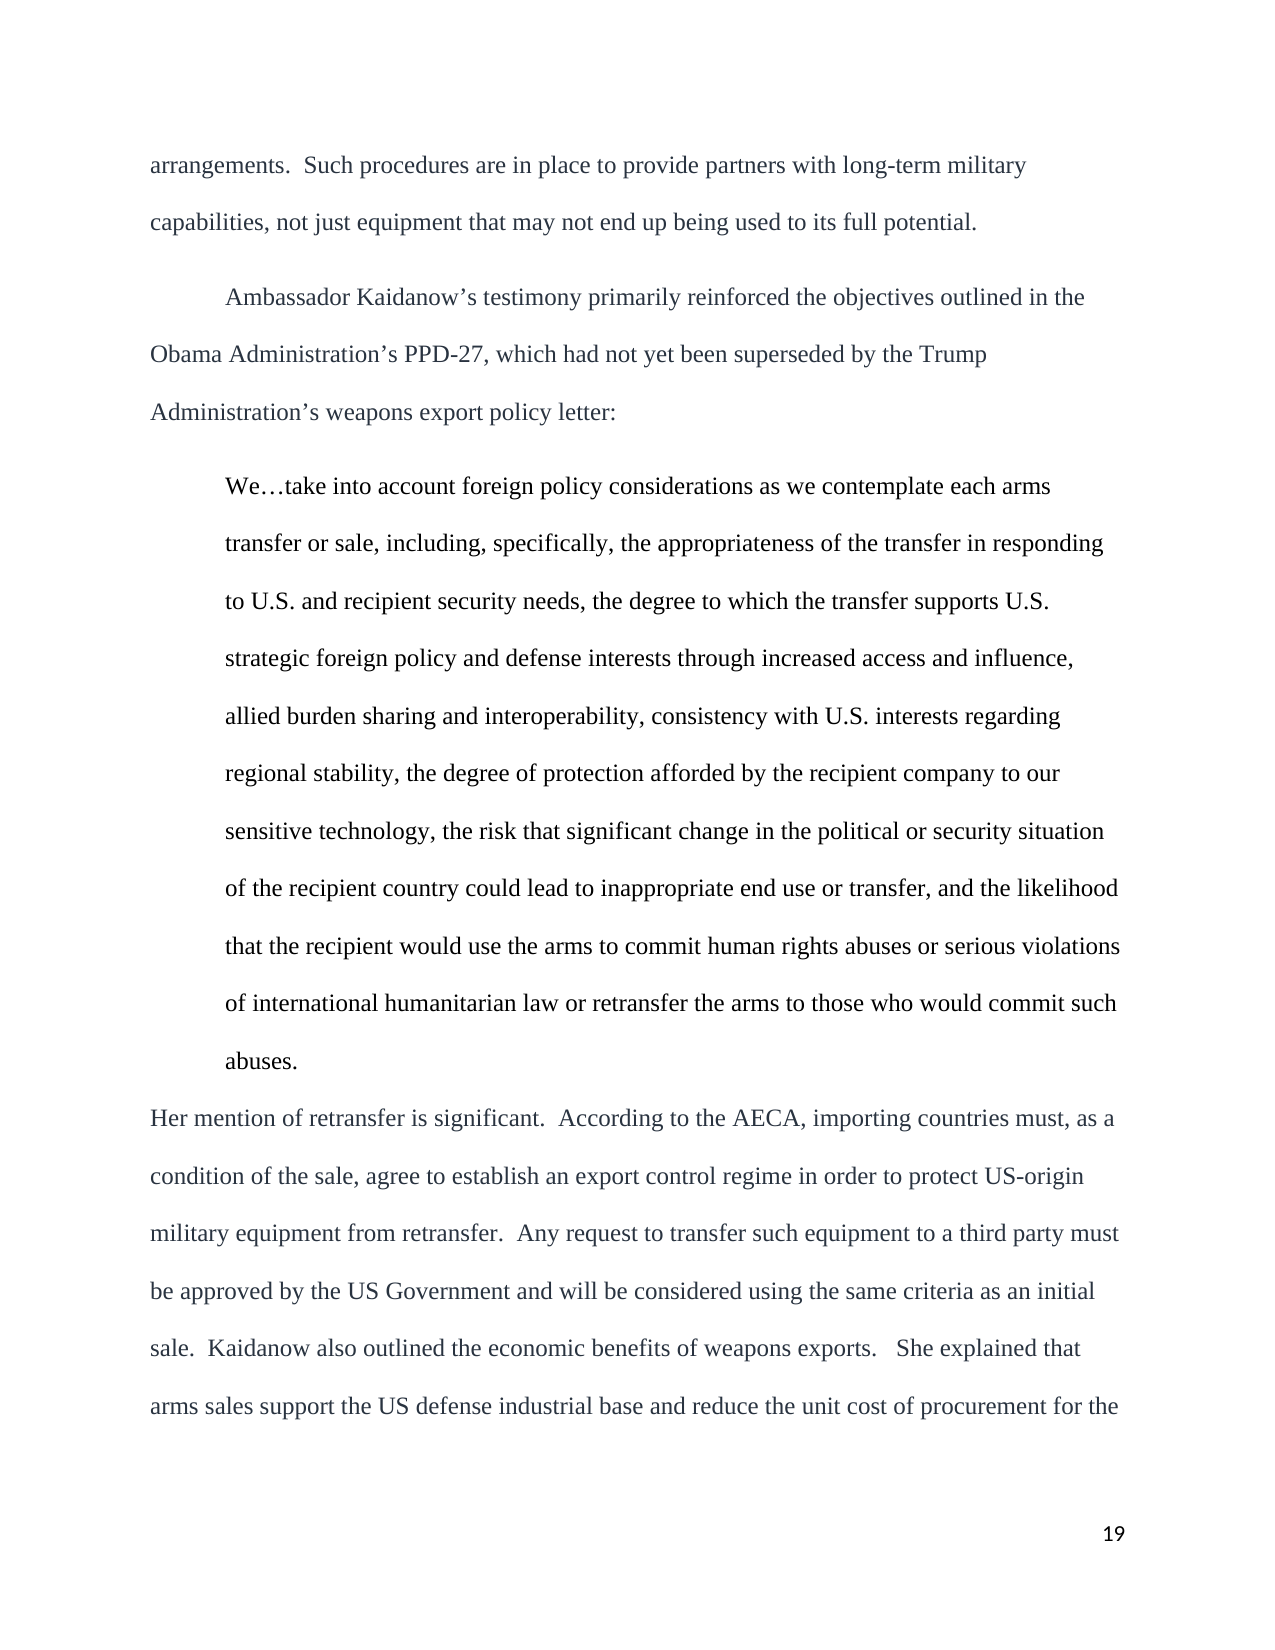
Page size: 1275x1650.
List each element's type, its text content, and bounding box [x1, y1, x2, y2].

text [150, 1103, 1125, 1419]
text We…take into account foreign policy considerations as we contemplate each arms transfer or sale, including, specifically, the appropriateness of the transfer in responding to U.S. and recipient security needs, the degree to which the transfer supports U.S. strategic foreign policy and defense interests through increased access and influence, allied burden sharing and interoperability, consistency with U.S. interests regarding regional stability, the degree of protection afforded by the recipient company to our sensitive technology, the risk that significant change in the political or security situation of the recipient country could lead to inappropriate end use or transfer, and the likelihood that the recipient would use the arms to commit human rights abuses or serious violations of international humanitarian law or retransfer the arms to those who would commit such abuses. [225, 471, 1125, 1074]
text Ambassador Kaidanow’s testimony primarily reinforced the objectives outlined in the Obama Administration’s PPD-27, which had not yet been superseded by the Trump Administration’s weapons export policy letter: [150, 282, 1125, 425]
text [150, 150, 1125, 236]
